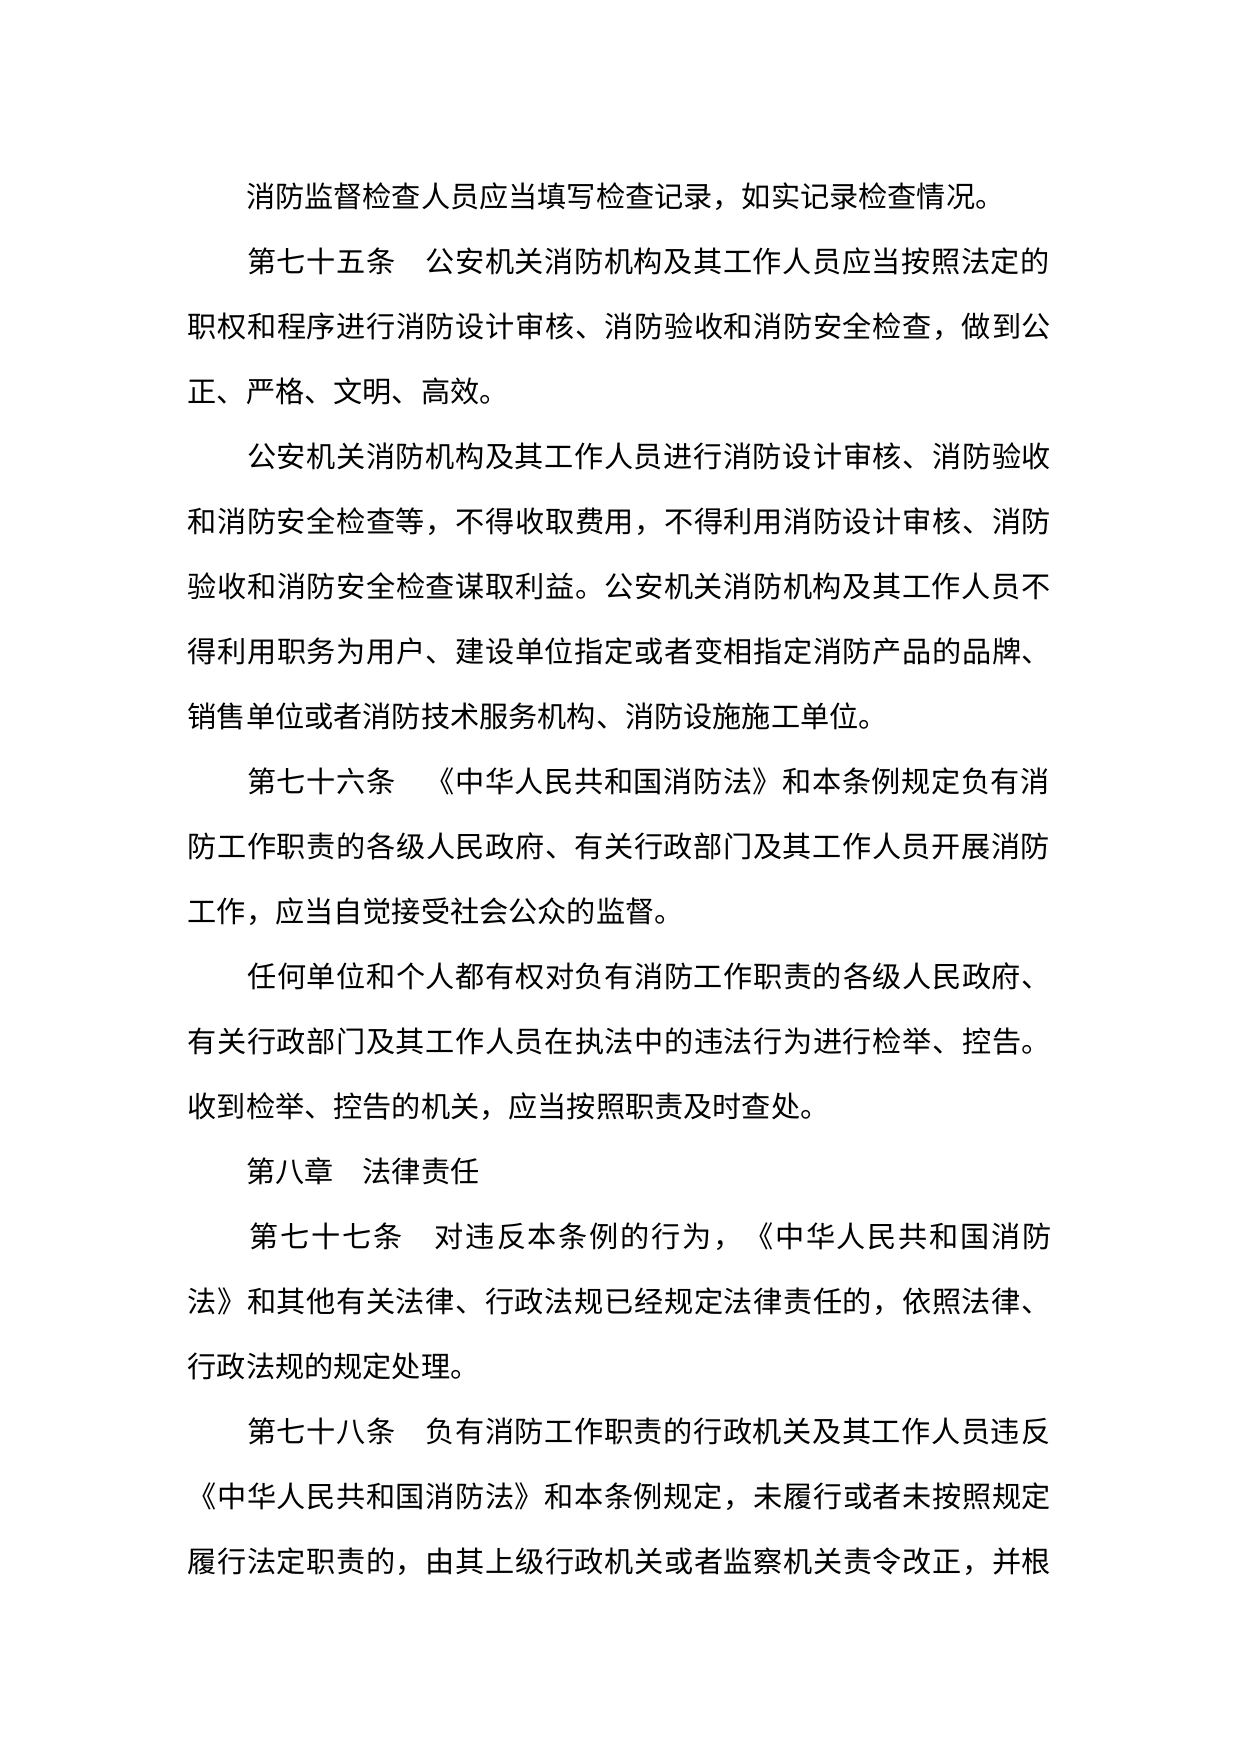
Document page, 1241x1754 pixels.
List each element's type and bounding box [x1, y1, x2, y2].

text [187, 162, 1053, 1592]
